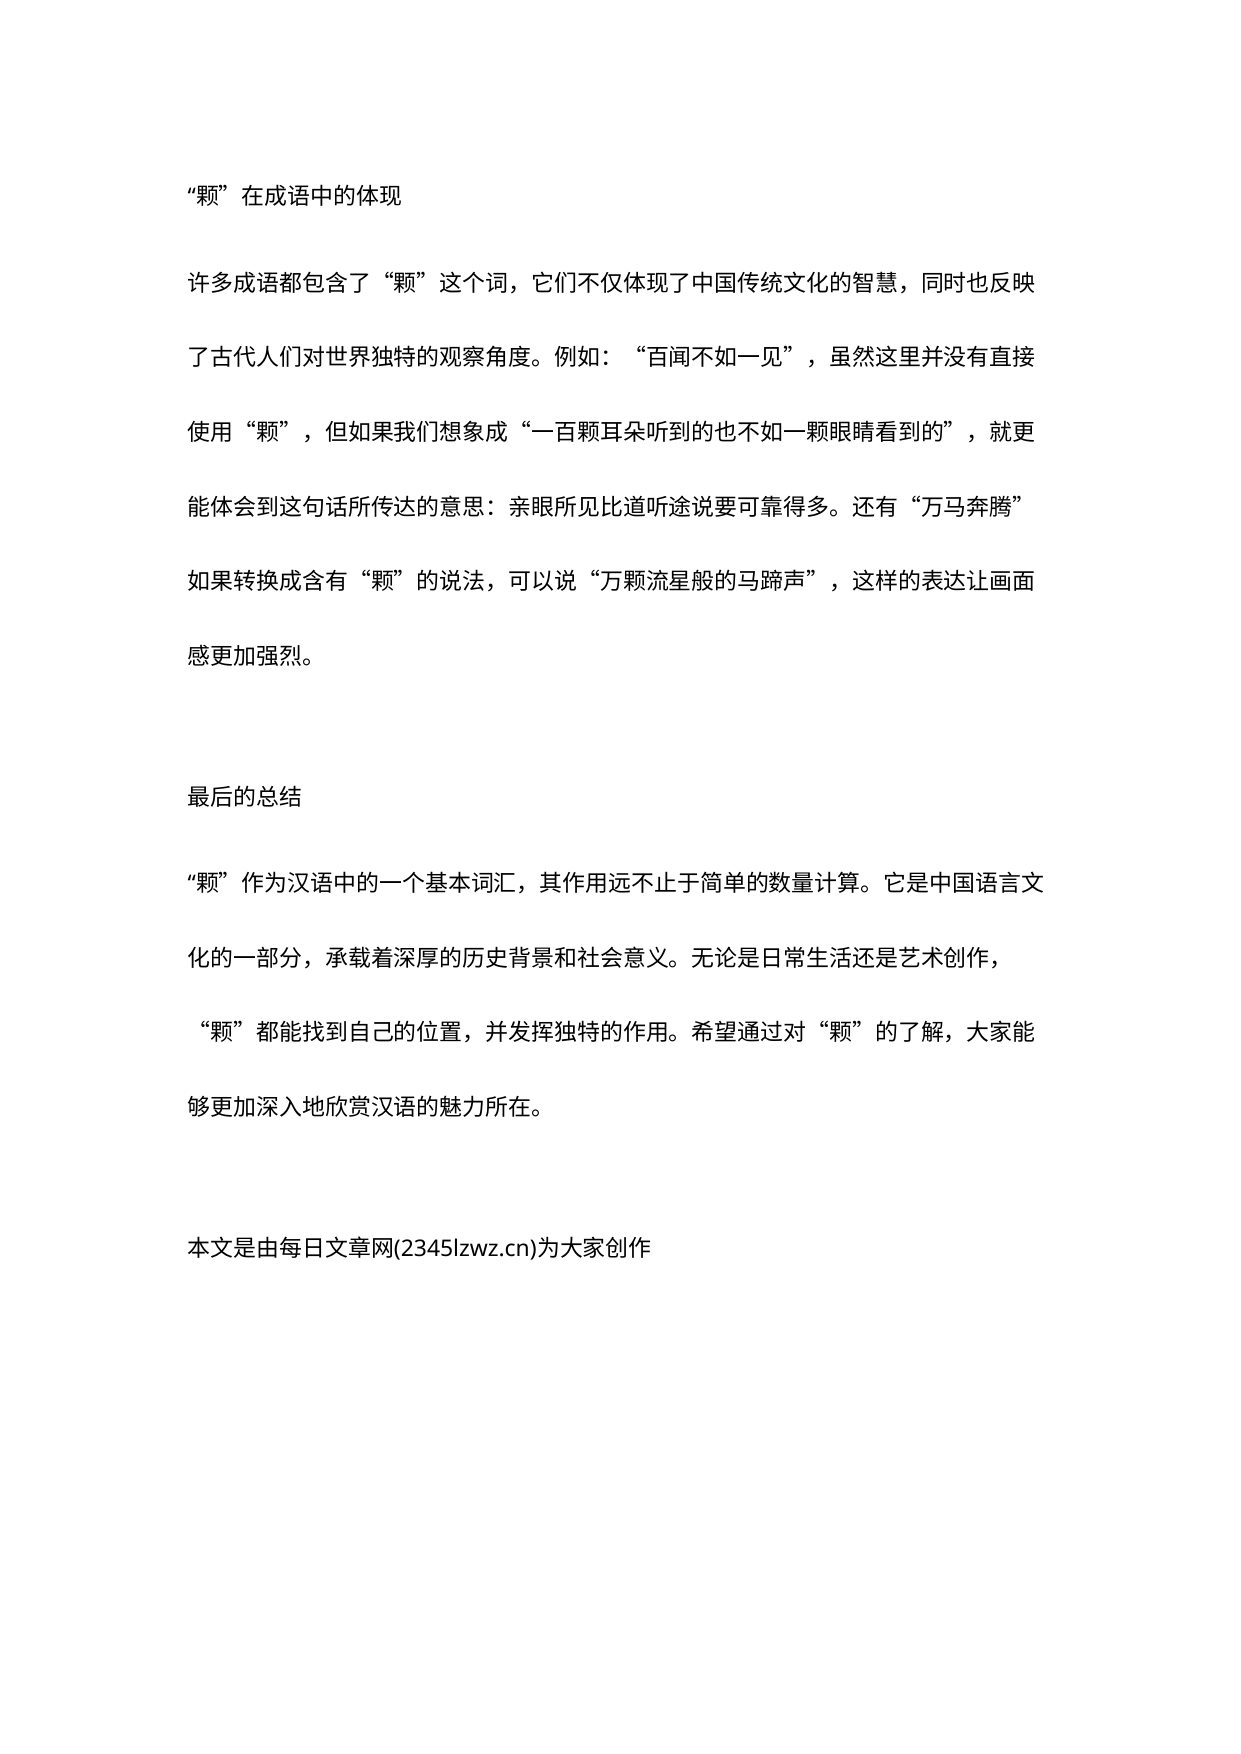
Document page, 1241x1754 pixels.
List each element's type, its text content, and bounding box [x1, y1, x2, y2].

text 本文是由每日文章网(2345lzwz.cn)为大家创作 [187, 1213, 1053, 1278]
text 许多成语都包含了“颗”这个词，它们不仅体现了中国传统文化的智慧，同时也反映了古代人们对世界独特的观察角度。例如：“百闻不如一见”，虽然这里并没有直接使用“颗”，但如果我们想象成“一百颗耳朵听到的也不如一颗眼睛看到的”，就更能体会到这句话所传达的意思：亲眼所见比道听途说要可靠得多。还有“万马奔腾”如果转换成含有“颗”的说法，可以说“万颗流星般的马蹄声”，这样的表达让画面感更加强烈。 [187, 249, 1053, 687]
text 最后的总结 [187, 762, 1053, 827]
text “颗”在成语中的体现 [187, 162, 1053, 227]
text “颗”作为汉语中的一个基本词汇，其作用远不止于简单的数量计算。它是中国语言文化的一部分，承载着深厚的历史背景和社会意义。无论是日常生活还是艺术创作，“颗”都能找到自己的位置，并发挥独特的作用。希望通过对“颗”的了解，大家能够更加深入地欣赏汉语的魅力所在。 [187, 849, 1053, 1138]
